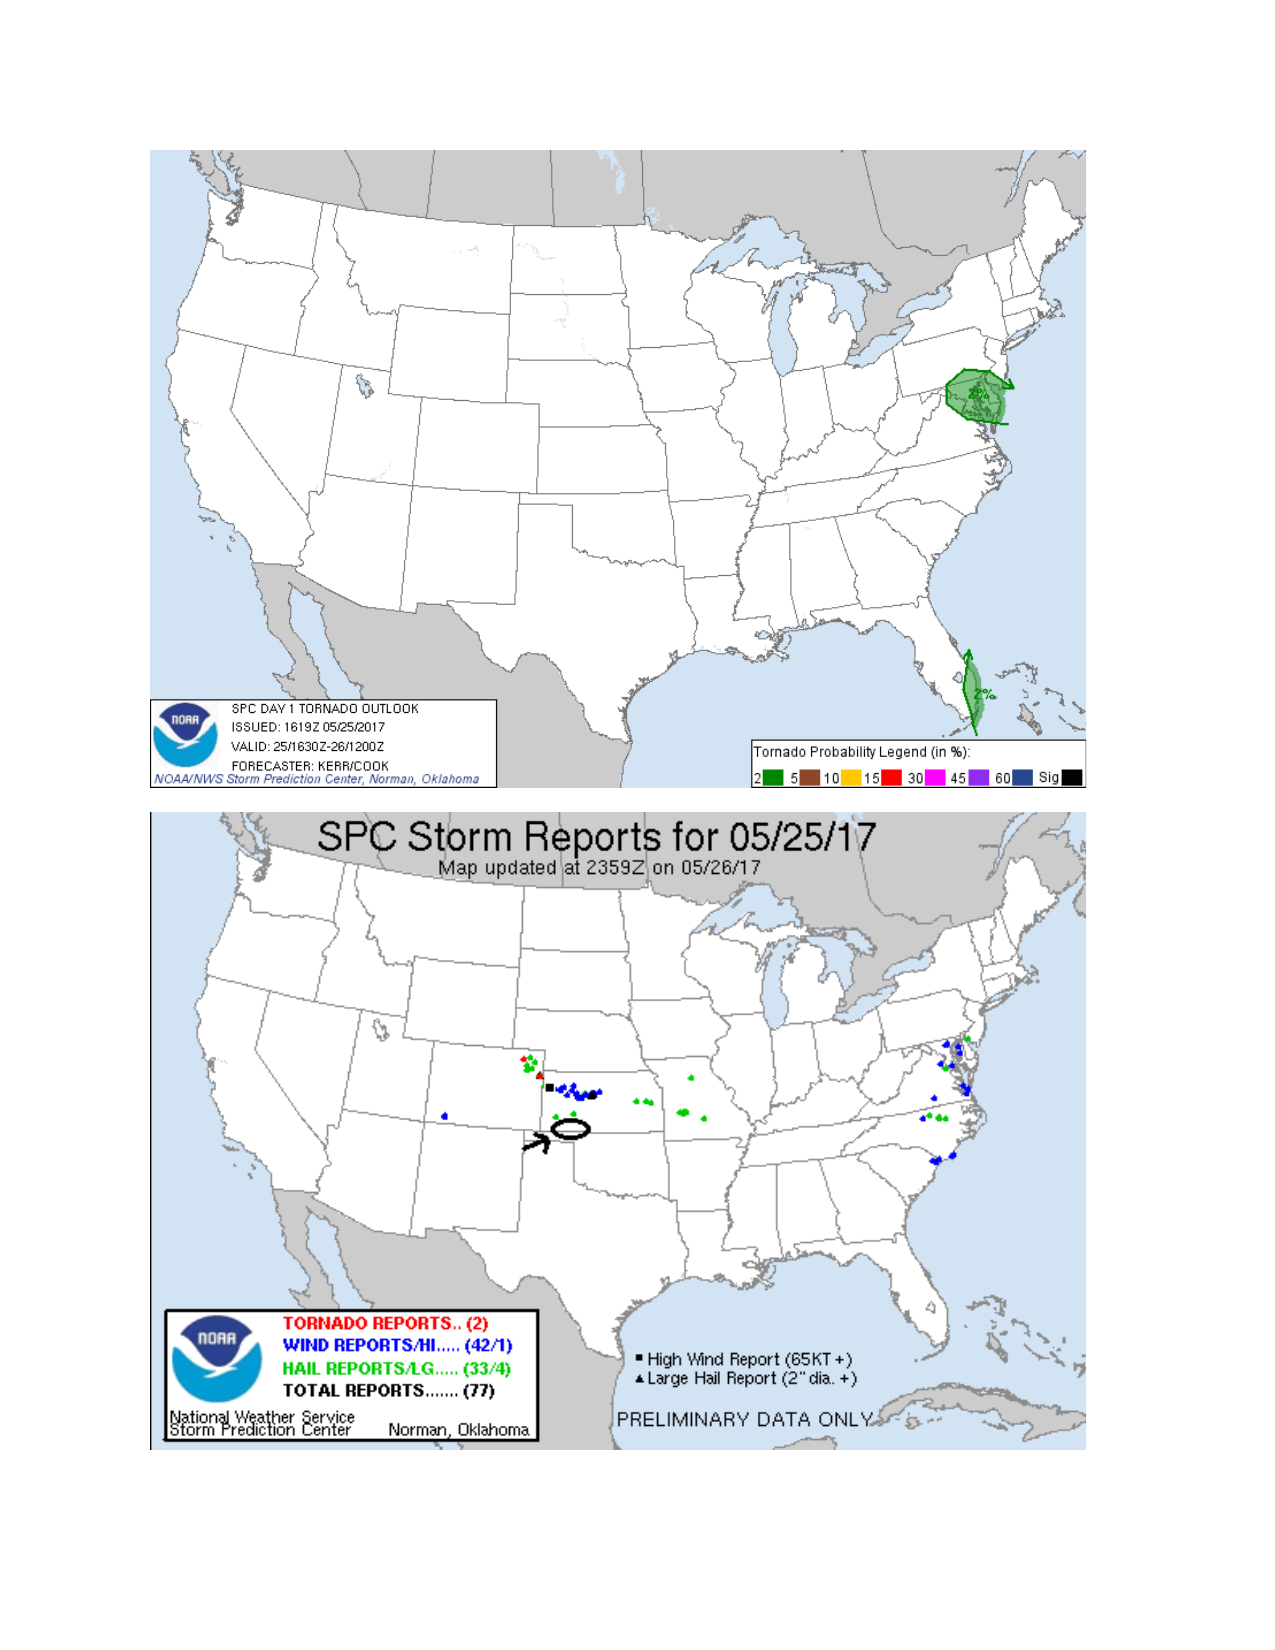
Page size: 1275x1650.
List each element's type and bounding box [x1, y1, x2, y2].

picture [150, 812, 1087, 1450]
picture [150, 150, 1087, 788]
